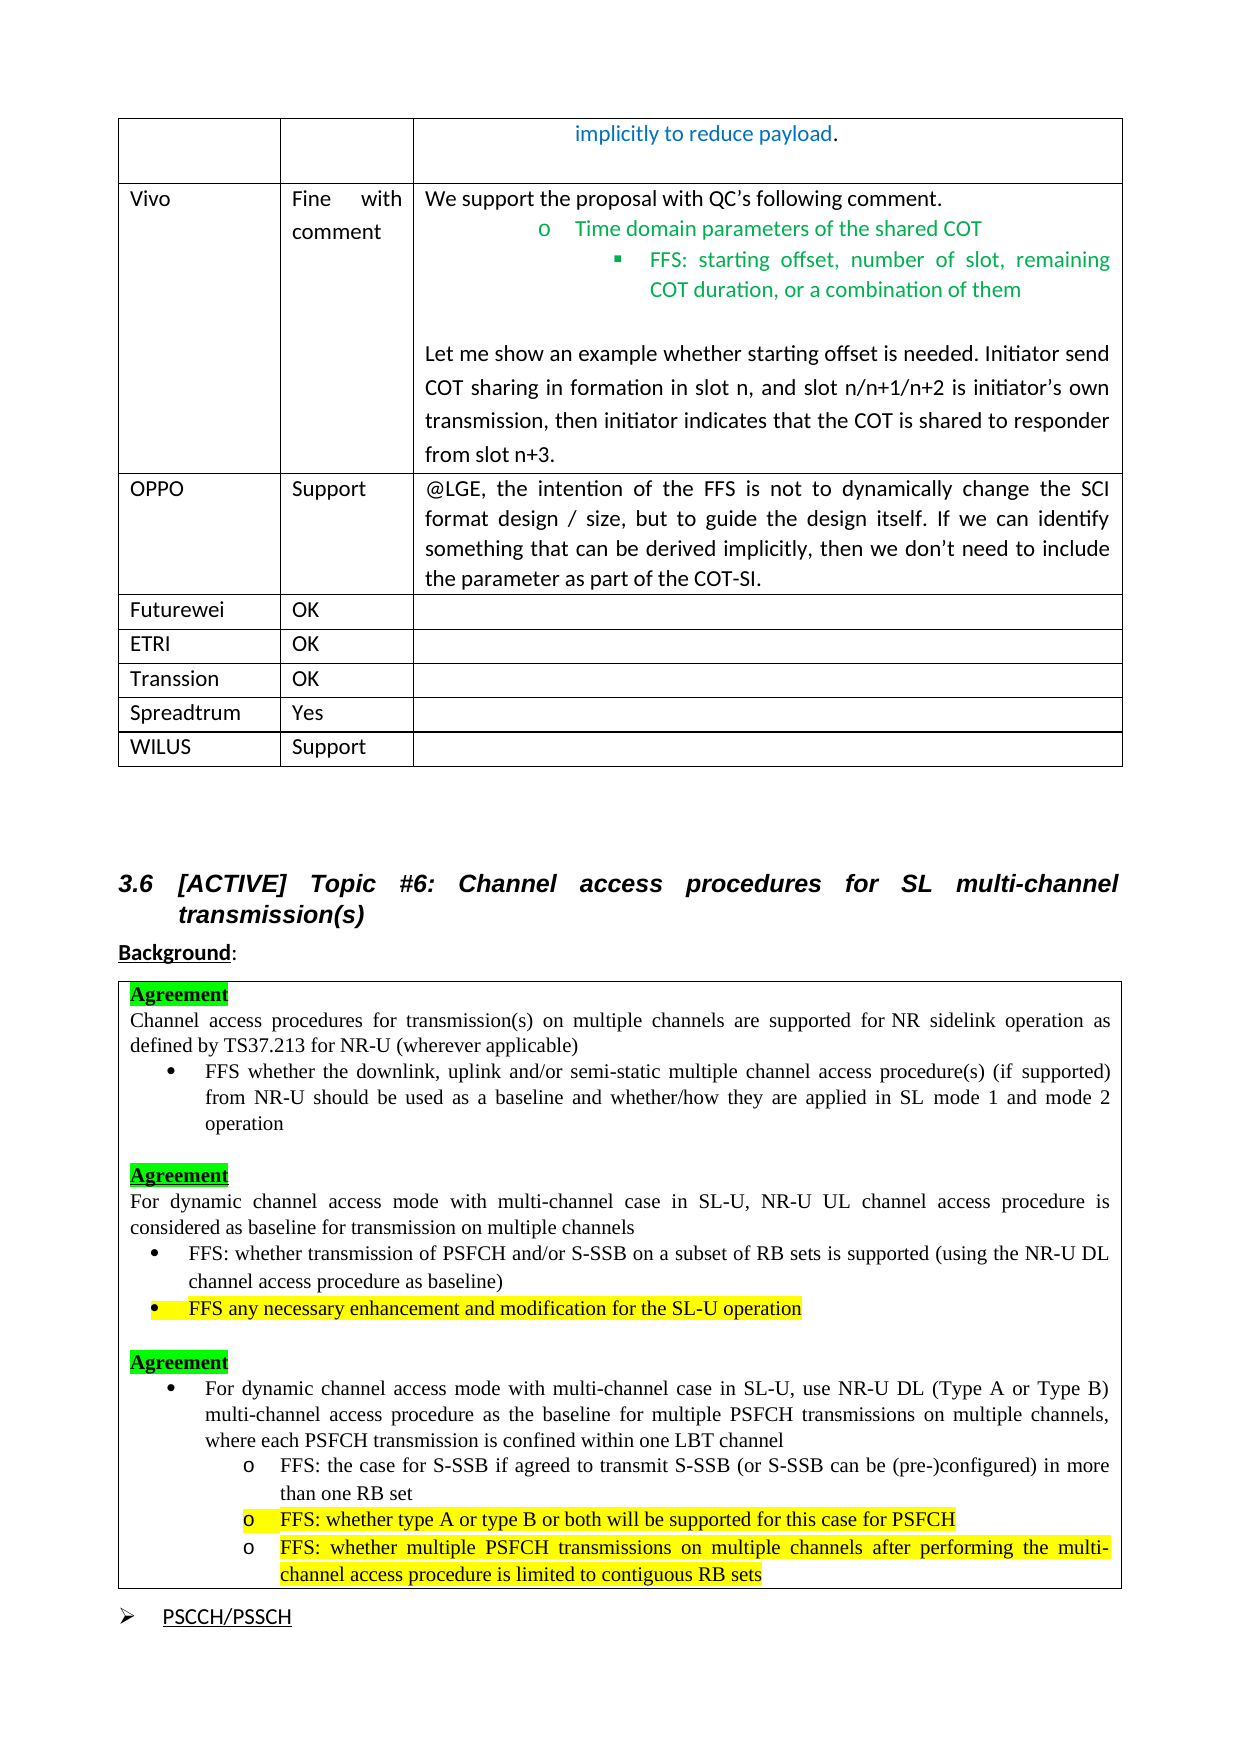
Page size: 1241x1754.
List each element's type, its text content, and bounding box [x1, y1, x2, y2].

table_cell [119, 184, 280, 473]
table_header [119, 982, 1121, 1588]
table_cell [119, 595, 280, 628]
list PSCCH/PSSCH [118, 1602, 1122, 1630]
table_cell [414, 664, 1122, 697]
text Background: [118, 938, 1122, 966]
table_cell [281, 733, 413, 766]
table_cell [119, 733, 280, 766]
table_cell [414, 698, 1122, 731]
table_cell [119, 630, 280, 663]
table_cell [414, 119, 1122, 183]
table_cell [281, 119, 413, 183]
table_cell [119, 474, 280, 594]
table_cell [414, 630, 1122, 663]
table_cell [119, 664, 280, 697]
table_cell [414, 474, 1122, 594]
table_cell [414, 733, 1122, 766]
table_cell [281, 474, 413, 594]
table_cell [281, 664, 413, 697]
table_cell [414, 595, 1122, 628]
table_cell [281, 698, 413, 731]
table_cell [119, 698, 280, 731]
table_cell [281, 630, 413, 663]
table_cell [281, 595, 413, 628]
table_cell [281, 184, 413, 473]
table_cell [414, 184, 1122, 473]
subtitle [ACTIVE] Topic #6: Channel access procedures for SL multi-channel transmission(s) [118, 869, 1122, 929]
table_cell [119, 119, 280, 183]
